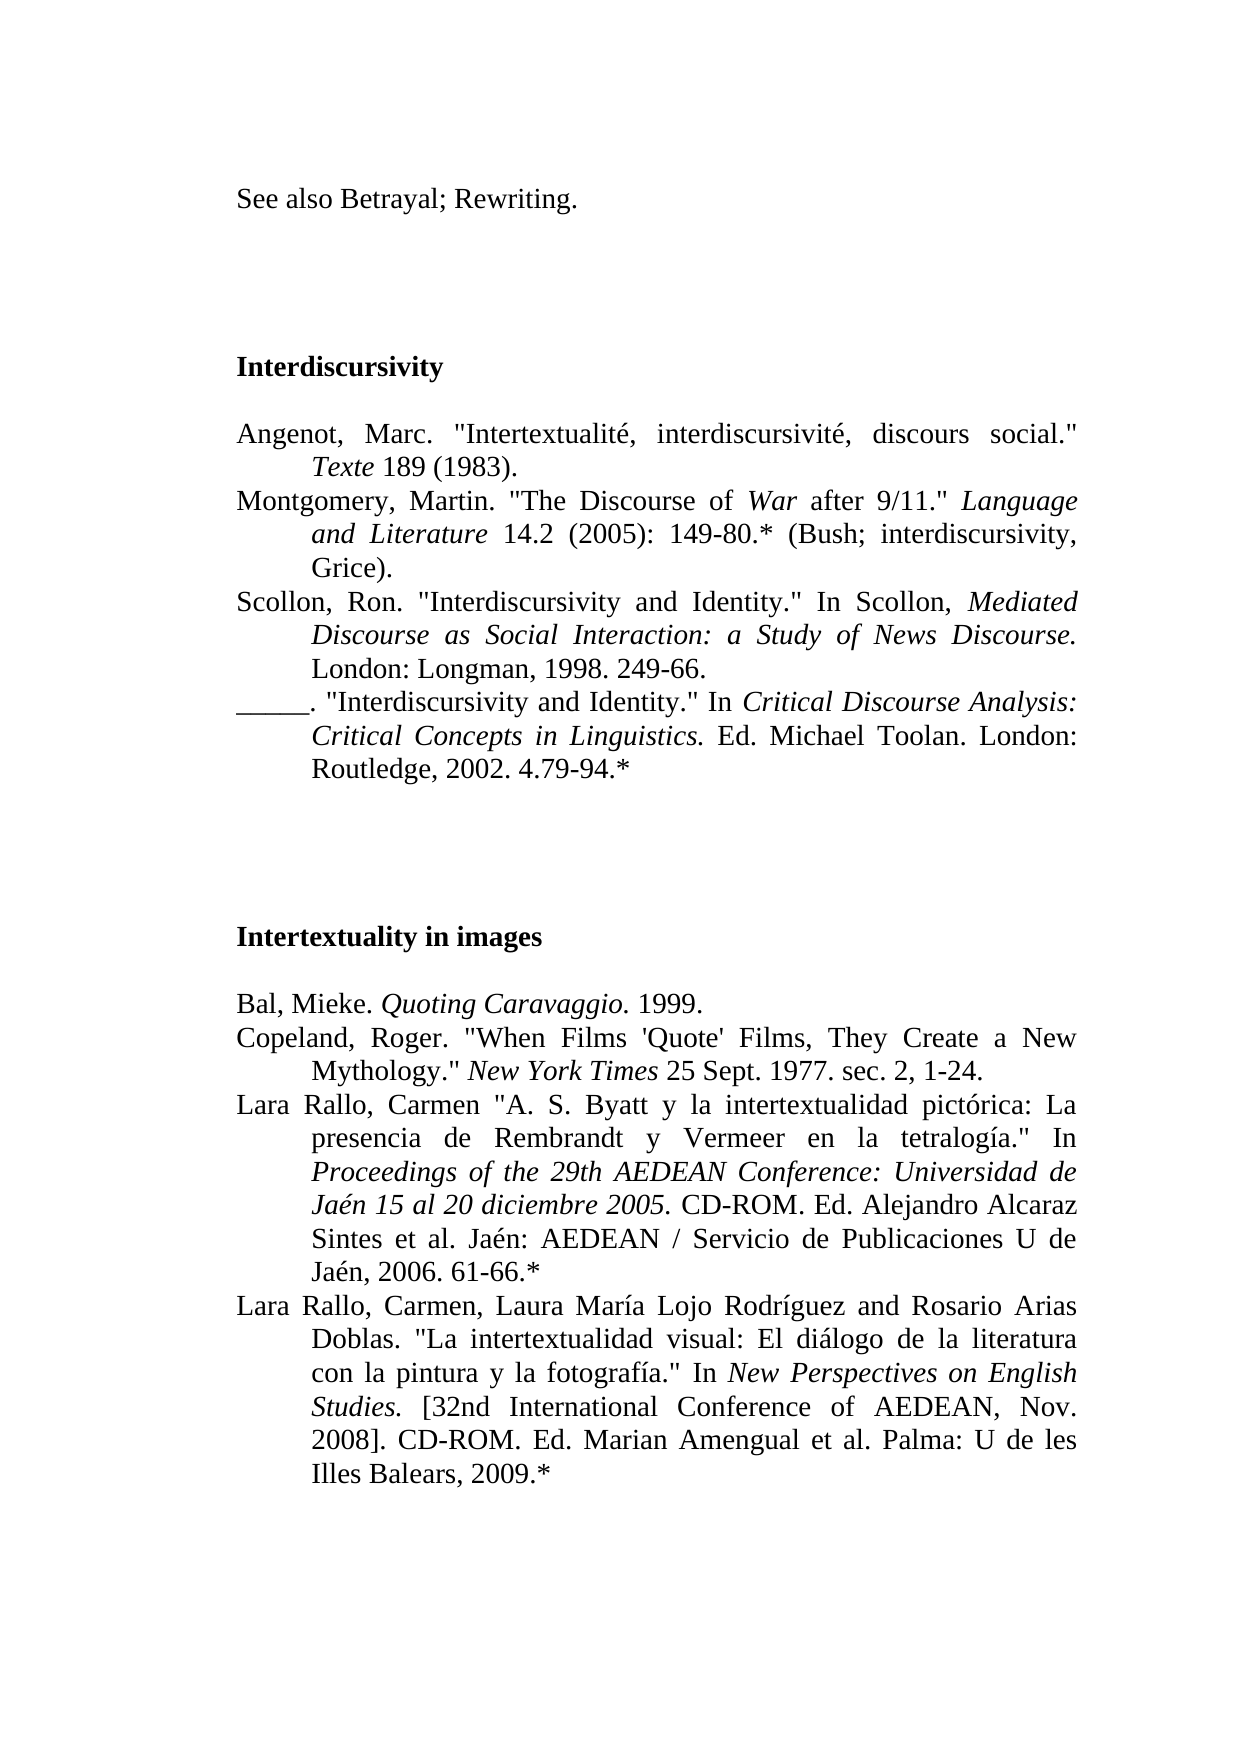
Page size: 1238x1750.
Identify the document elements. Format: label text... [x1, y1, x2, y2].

text _____. "Interdiscursivity and Identity." In Critical Discourse Analysis: Critical Concepts in Linguistics. Ed. Michael Toolan. London: Routledge, 2002. 4.79-94.* [236, 684, 1078, 785]
text Montgomery, Martin. "The Discourse of War after 9/11." Language and Literature 14.2 (2005): 149-80.* (Bush; interdiscursivity, Grice). [236, 483, 1078, 584]
text Angenot, Marc. "Intertextualité, interdiscursivité, discours social." Texte 189 (1983). [236, 416, 1078, 483]
text Scollon, Ron. "Interdiscursivity and Identity." In Scollon, Mediated Discourse as Social Interaction: a Study of News Discourse. London: Longman, 1998. 249-66. [236, 584, 1078, 684]
text See also Betrayal; Rewriting. [236, 181, 1078, 215]
subtitle Interdiscursivity [236, 349, 1078, 382]
text Intertextuality in images [236, 919, 1078, 953]
text Bal, Mieke. Quoting Caravaggio. 1999. [236, 986, 1078, 1020]
text Lara Rallo, Carmen, Laura María Lojo Rodríguez and Rosario Arias Doblas. "La intertextualidad visual: El diálogo de la literatura con la pintura y la fotografía." In New Perspectives on English Studies. [32nd International Conference of AEDEAN, Nov. 2008]. CD-ROM. Ed. Marian Amengual et al. Palma: U de les Illes Balears, 2009.* [236, 1288, 1078, 1489]
text Copeland, Roger. "When Films 'Quote' Films, They Create a New Mythology." New York Times 25 Sept. 1977. sec. 2, 1-24. [236, 1020, 1078, 1087]
text Lara Rallo, Carmen "A. S. Byatt y la intertextualidad pictórica: La presencia de Rembrandt y Vermeer en la tetralogía." In Proceedings of the 29th AEDEAN Conference: Universidad de Jaén 15 al 20 diciembre 2005. CD-ROM. Ed. Alejandro Alcaraz Sintes et al. Jaén: AEDEAN / Servicio de Publicaciones U de Jaén, 2006. 61-66.* [236, 1087, 1078, 1288]
